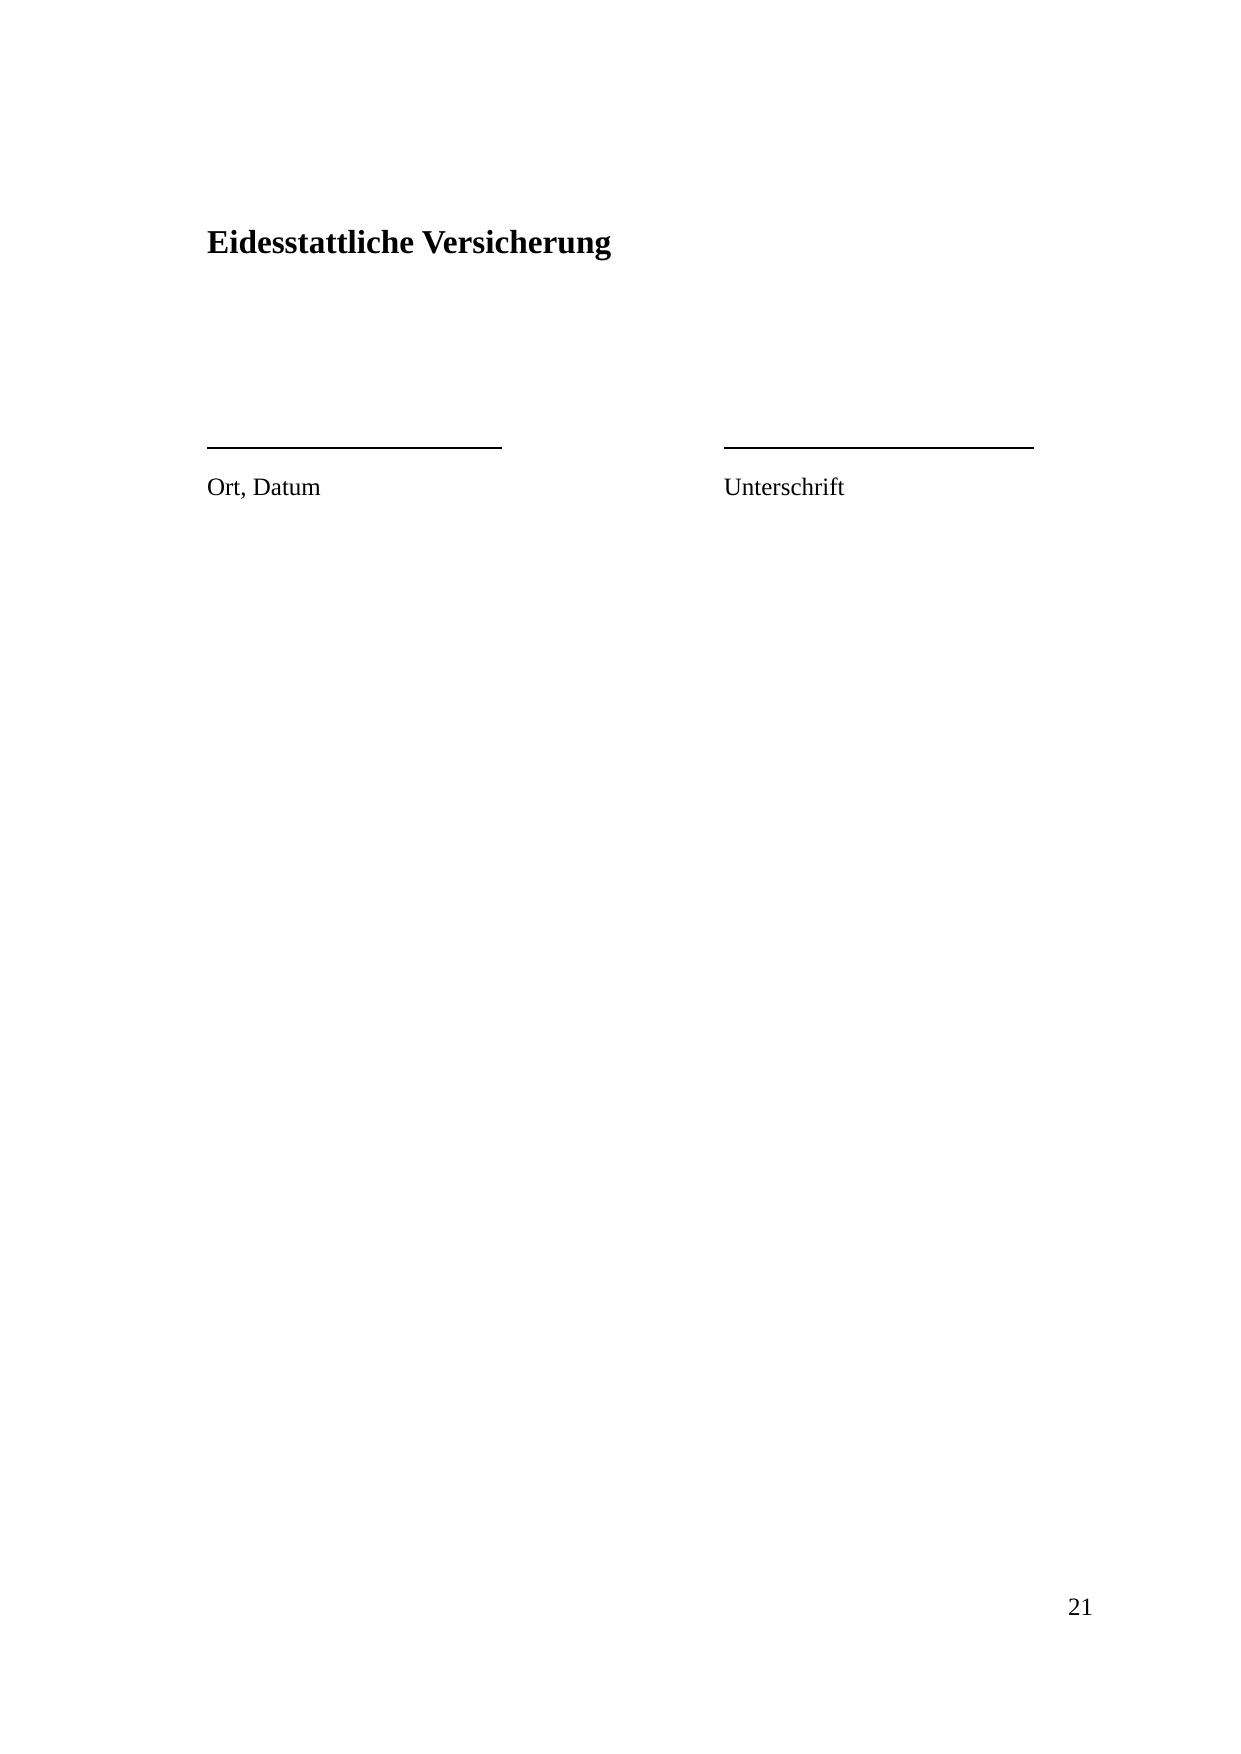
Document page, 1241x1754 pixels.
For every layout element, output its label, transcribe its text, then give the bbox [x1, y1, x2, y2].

text Ort, Datum Unterschrift [207, 472, 1093, 501]
subtitle Eidesstattliche Versicherung [207, 223, 1093, 261]
